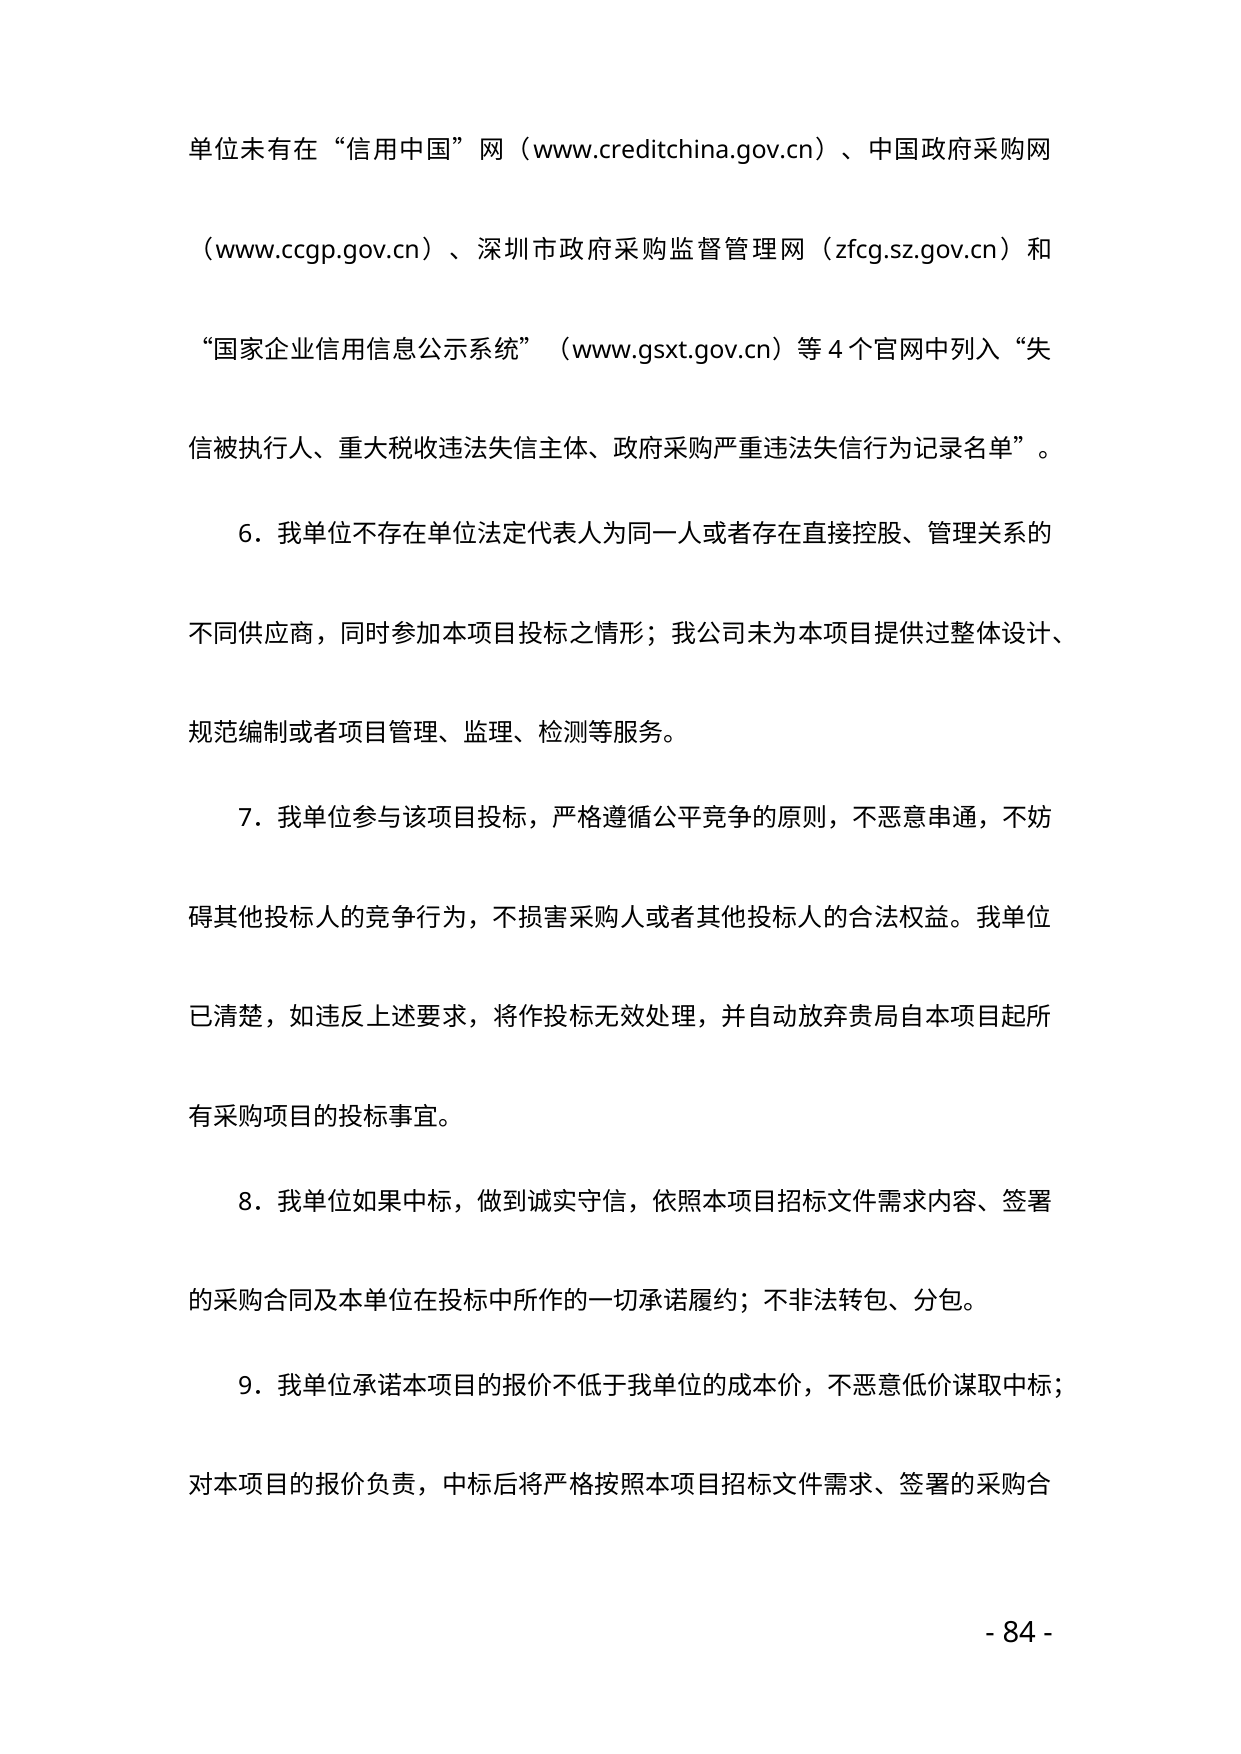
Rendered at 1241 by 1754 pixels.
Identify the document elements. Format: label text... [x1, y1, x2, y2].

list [188, 115, 1052, 480]
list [188, 1350, 1052, 1516]
list 我单位参与该项目投标，严格遵循公平竞争的原则，不恶意串通，不妨碍其他投标人的竞争行为，不损害采购人或者其他投标人的合法权益。我单位已清楚，如违反上述要求，将作投标无效处理，并自动放弃贵局自本项目起所有采购项目的投标事宜。 [188, 782, 1052, 1148]
list 我单位不存在单位法定代表人为同一人或者存在直接控股、管理关系的不同供应商，同时参加本项目投标之情形；我公司未为本项目提供过整体设计、规范编制或者项目管理、监理、检测等服务。 [188, 498, 1052, 764]
list 我单位如果中标，做到诚实守信，依照本项目招标文件需求内容、签署的采购合同及本单位在投标中所作的一切承诺履约；不非法转包、分包。 [188, 1166, 1052, 1332]
